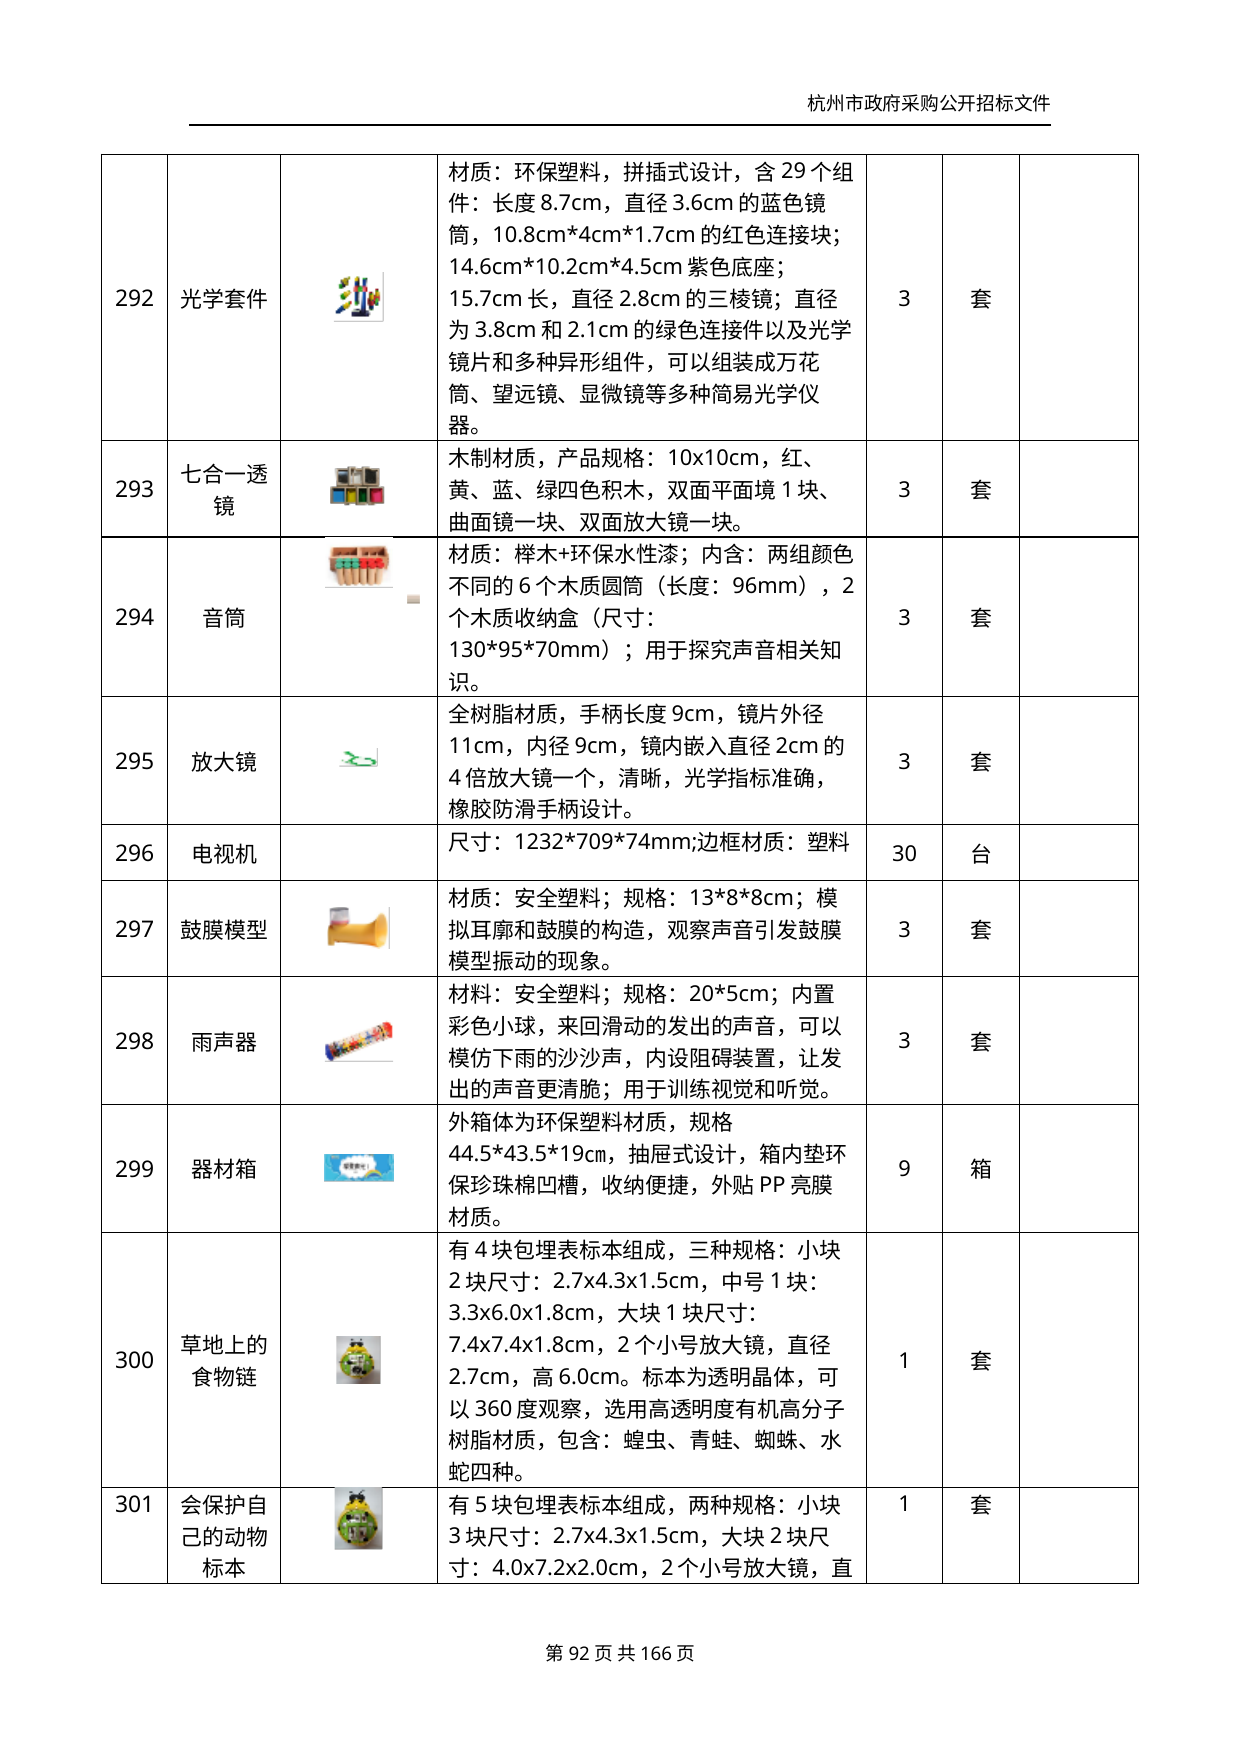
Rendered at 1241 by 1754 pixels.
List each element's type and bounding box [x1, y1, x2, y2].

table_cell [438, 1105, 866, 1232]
picture [333, 272, 384, 323]
picture [325, 537, 393, 589]
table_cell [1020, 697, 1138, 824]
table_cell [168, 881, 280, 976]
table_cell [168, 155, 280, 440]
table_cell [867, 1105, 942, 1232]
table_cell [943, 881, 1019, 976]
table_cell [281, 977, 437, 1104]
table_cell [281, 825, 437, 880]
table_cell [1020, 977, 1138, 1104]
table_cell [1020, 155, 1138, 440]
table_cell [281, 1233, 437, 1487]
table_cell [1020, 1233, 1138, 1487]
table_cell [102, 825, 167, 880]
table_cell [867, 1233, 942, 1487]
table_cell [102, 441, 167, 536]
picture [327, 907, 391, 949]
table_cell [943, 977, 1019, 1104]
picture [339, 748, 379, 768]
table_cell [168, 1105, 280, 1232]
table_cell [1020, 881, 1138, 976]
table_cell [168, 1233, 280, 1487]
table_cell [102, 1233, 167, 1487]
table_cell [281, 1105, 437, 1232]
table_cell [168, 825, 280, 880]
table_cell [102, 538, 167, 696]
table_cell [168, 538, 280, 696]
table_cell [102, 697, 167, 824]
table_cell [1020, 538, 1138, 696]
picture [407, 593, 420, 607]
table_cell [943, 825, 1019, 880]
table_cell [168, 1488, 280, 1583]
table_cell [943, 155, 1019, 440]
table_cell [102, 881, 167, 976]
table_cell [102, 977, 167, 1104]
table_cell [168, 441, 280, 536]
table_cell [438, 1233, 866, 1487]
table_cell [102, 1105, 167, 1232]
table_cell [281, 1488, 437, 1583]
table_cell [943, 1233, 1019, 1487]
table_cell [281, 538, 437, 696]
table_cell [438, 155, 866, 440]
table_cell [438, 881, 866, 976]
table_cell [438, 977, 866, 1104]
picture [307, 461, 411, 516]
picture [336, 1336, 382, 1384]
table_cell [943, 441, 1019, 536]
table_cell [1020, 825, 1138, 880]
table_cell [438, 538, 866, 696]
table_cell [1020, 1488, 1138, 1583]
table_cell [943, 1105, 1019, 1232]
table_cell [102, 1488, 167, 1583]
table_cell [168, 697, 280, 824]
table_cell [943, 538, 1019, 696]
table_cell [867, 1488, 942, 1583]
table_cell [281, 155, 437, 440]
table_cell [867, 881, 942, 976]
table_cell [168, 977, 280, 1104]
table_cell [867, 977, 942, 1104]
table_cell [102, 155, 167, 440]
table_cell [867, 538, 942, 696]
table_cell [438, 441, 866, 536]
picture [324, 1018, 394, 1063]
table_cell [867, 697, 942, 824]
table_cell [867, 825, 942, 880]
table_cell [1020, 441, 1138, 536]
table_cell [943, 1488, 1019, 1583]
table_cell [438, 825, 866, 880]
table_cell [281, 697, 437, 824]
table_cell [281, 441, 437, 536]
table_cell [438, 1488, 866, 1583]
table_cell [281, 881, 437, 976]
picture [334, 1487, 384, 1551]
picture [324, 1154, 394, 1183]
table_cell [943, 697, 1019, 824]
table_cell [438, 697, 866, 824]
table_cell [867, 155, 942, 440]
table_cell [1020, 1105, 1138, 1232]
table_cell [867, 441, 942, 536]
